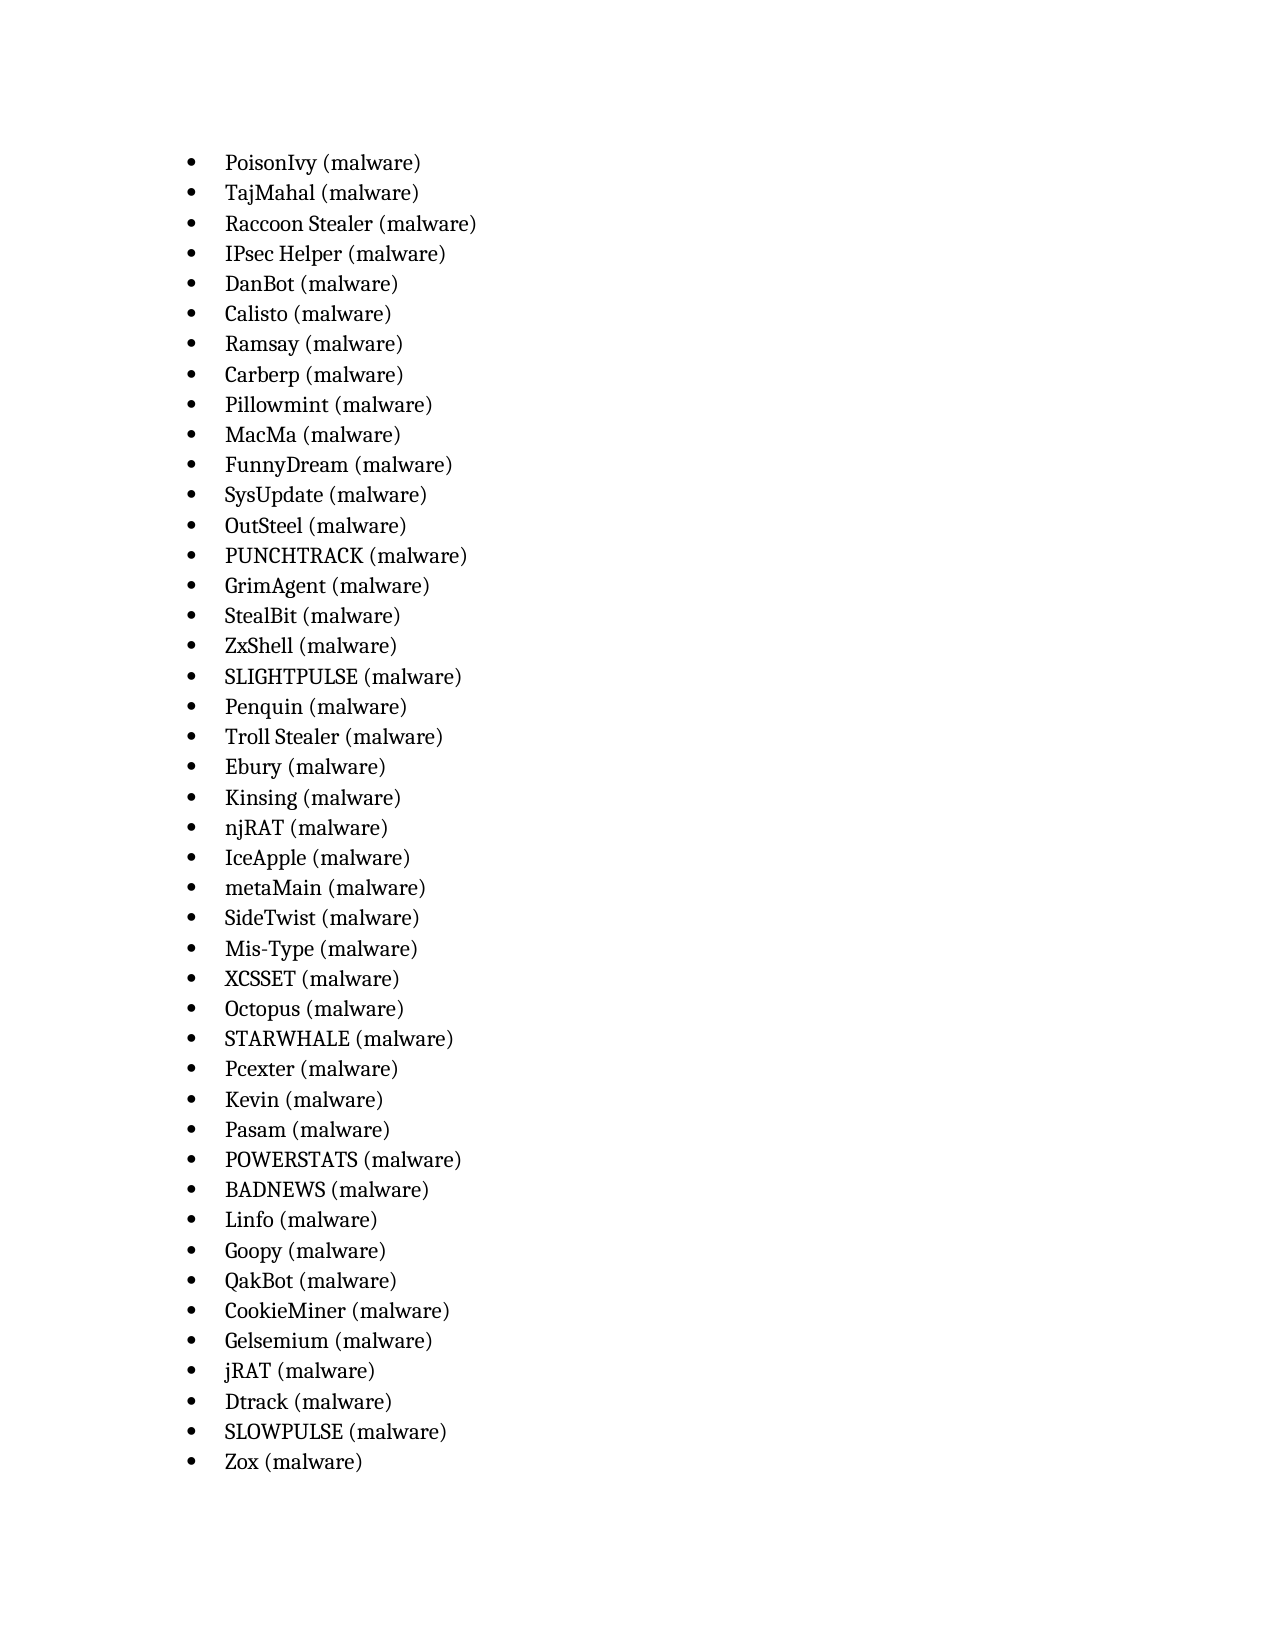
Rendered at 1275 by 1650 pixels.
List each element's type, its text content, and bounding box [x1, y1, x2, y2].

list FunnyDream (malware) [187, 452, 1087, 478]
list Troll Stealer (malware) [187, 724, 1087, 750]
list POWERSTATS (malware) [187, 1147, 1087, 1173]
list BADNEWS (malware) [187, 1177, 1087, 1203]
list MacMa (malware) [187, 422, 1087, 448]
list SideTwist (malware) [187, 905, 1087, 932]
list ZxShell (malware) [187, 633, 1087, 660]
list DanBot (malware) [187, 271, 1087, 297]
list TajMahal (malware) [187, 180, 1087, 207]
list Kevin (malware) [187, 1086, 1087, 1113]
list XCSSET (malware) [187, 966, 1087, 992]
list STARWHALE (malware) [187, 1026, 1087, 1052]
list Mis-Type (malware) [187, 935, 1087, 962]
list Ebury (malware) [187, 754, 1087, 781]
list IceApple (malware) [187, 845, 1087, 871]
list Kinsing (malware) [187, 784, 1087, 811]
list QakBot (malware) [187, 1268, 1087, 1294]
list GrimAgent (malware) [187, 573, 1087, 599]
list SLIGHTPULSE (malware) [187, 663, 1087, 690]
list jRAT (malware) [187, 1358, 1087, 1385]
list metaMain (malware) [187, 875, 1087, 901]
list Pcexter (malware) [187, 1056, 1087, 1083]
list PoisonIvy (malware) [187, 150, 1087, 176]
list Dtrack (malware) [187, 1388, 1087, 1415]
list Linfo (malware) [187, 1207, 1087, 1234]
list IPsec Helper (malware) [187, 241, 1087, 267]
list Zox (malware) [187, 1449, 1087, 1475]
list Calisto (malware) [187, 301, 1087, 327]
list Pillowmint (malware) [187, 392, 1087, 418]
list StealBit (malware) [187, 603, 1087, 629]
list Goopy (malware) [187, 1237, 1087, 1264]
list njRAT (malware) [187, 814, 1087, 841]
list Raccoon Stealer (malware) [187, 210, 1087, 237]
list Carberp (malware) [187, 361, 1087, 388]
list SLOWPULSE (malware) [187, 1419, 1087, 1445]
list Octopus (malware) [187, 996, 1087, 1022]
list Pasam (malware) [187, 1117, 1087, 1143]
list CookieMiner (malware) [187, 1298, 1087, 1324]
list Ramsay (malware) [187, 331, 1087, 358]
list SysUpdate (malware) [187, 482, 1087, 509]
list Penquin (malware) [187, 694, 1087, 720]
list OutSteel (malware) [187, 512, 1087, 539]
list PUNCHTRACK (malware) [187, 543, 1087, 569]
list Gelsemium (malware) [187, 1328, 1087, 1354]
